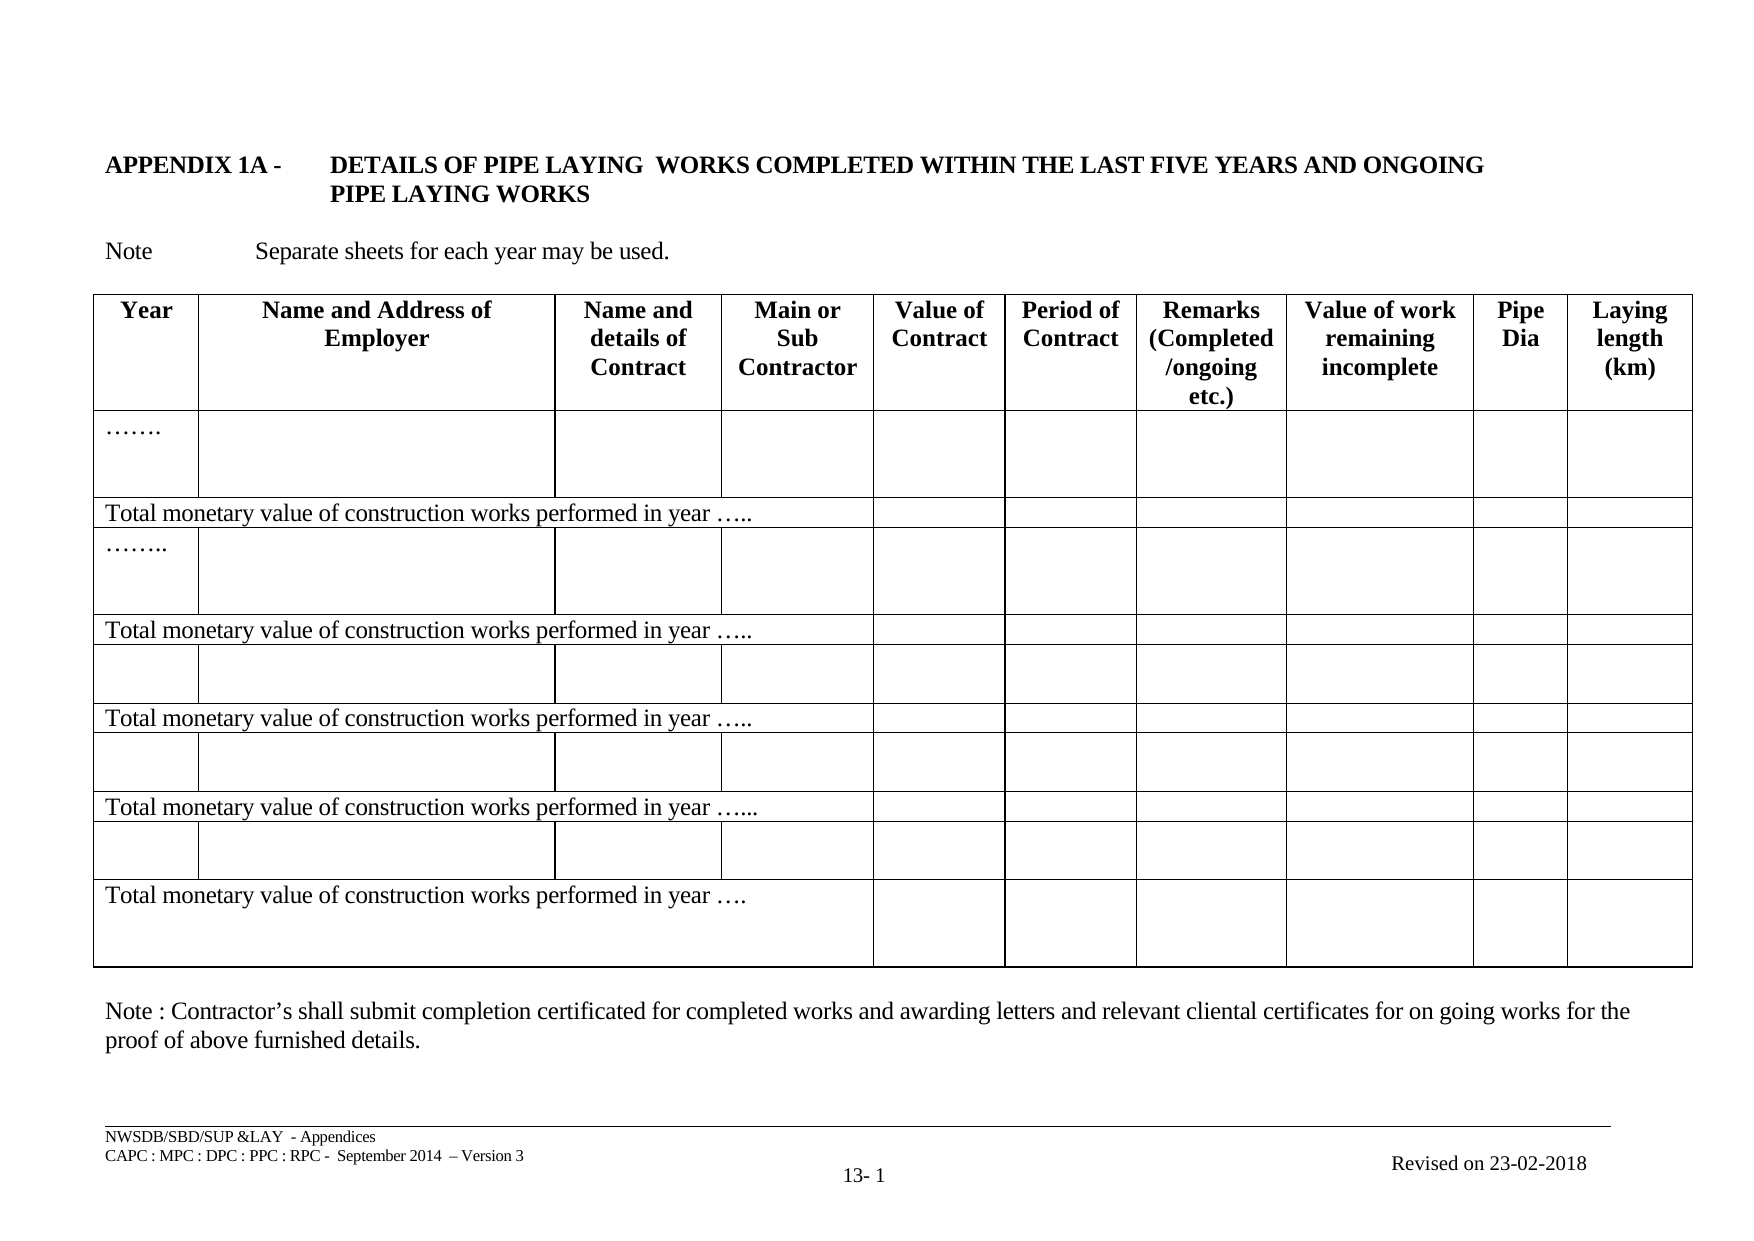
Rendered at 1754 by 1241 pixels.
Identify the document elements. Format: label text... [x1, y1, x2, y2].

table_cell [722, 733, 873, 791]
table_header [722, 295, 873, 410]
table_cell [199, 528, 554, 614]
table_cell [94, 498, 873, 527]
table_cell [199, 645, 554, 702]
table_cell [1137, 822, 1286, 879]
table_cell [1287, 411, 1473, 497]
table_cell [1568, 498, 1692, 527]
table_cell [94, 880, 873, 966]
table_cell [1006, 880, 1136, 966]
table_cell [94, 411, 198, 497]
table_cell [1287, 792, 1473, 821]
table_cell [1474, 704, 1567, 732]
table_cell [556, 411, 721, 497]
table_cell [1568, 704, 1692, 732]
text Note Separate sheets for each year may be used. [105, 236, 1649, 265]
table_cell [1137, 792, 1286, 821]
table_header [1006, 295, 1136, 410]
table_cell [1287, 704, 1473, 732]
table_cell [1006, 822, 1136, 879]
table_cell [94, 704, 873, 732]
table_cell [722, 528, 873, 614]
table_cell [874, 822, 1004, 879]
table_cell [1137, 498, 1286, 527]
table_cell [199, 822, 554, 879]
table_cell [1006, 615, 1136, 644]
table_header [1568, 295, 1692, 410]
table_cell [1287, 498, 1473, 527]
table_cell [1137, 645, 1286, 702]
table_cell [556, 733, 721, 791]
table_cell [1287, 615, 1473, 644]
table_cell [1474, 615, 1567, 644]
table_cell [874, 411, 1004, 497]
text APPENDIX 1A - DETAILS OF PIPE LAYING WORKS COMPLETED WITHIN THE LAST FIVE YEARS AND ONGOING [105, 150, 1649, 179]
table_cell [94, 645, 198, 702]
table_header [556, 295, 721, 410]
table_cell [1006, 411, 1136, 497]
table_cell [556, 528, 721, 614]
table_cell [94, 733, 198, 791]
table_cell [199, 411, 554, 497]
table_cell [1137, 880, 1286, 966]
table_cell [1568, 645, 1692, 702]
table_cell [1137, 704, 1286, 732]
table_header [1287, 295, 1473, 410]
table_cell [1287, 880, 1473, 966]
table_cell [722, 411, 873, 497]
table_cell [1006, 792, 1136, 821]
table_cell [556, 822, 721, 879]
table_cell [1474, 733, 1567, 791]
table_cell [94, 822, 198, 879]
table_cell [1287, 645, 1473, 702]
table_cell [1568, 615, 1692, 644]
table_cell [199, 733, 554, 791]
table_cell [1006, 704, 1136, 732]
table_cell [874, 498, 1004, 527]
text PIPE LAYING WORKS [105, 179, 1649, 207]
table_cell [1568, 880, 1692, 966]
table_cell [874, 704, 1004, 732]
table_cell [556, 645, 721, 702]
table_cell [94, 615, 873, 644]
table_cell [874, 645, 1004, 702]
text Note : Contractor’s shall submit completion certificated for completed works and awarding letters and relevant cliental certificates for on going works for the proof of above furnished details. [105, 996, 1649, 1054]
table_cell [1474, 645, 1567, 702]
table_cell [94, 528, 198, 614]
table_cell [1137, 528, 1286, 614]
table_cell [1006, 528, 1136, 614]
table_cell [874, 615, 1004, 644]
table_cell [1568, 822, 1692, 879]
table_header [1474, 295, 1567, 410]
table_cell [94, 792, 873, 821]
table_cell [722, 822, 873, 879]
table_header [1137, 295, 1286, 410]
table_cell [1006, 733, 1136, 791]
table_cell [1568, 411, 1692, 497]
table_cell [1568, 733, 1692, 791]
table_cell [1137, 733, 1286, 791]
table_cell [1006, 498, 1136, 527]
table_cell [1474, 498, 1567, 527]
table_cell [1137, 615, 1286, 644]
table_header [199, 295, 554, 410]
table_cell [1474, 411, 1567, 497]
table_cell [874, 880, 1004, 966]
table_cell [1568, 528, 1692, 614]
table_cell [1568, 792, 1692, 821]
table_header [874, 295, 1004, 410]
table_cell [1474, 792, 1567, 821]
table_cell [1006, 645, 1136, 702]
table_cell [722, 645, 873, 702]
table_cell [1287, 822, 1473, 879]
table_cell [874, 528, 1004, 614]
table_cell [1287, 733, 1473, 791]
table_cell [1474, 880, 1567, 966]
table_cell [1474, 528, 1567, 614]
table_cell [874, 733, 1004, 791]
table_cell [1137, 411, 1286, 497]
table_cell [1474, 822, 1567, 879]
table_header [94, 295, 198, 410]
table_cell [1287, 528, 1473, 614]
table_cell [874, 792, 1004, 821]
